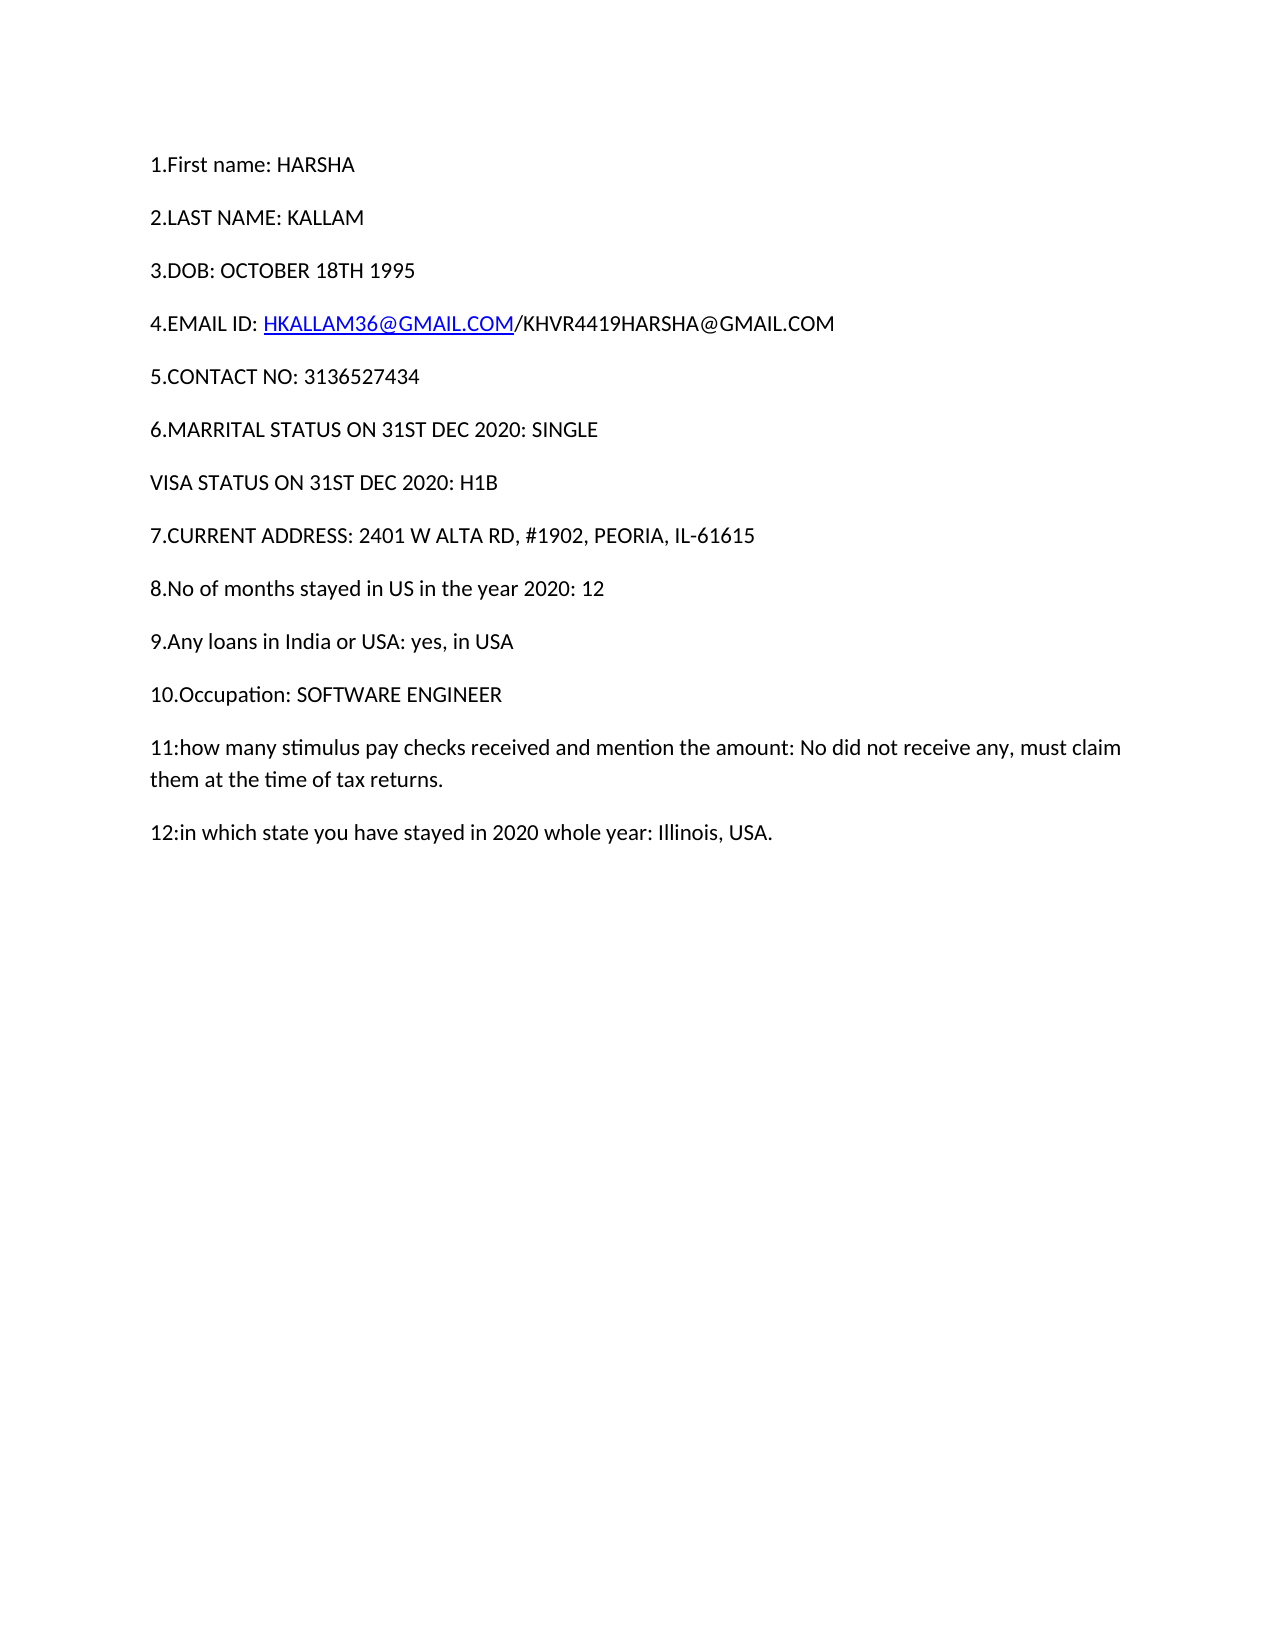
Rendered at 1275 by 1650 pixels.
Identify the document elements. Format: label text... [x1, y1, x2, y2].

text 12:in which state you have stayed in 2020 whole year: Illinois, USA. [150, 818, 1125, 846]
text 7.CURRENT ADDRESS: 2401 W ALTA RD, #1902, PEORIA, IL-61615 [150, 521, 1125, 549]
text 6.MARRITAL STATUS ON 31ST DEC 2020: SINGLE [150, 415, 1125, 443]
text 2.LAST NAME: KALLAM [150, 203, 1125, 231]
text 9.Any loans in India or USA: yes, in USA [150, 627, 1125, 655]
text 10.Occupation: SOFTWARE ENGINEER [150, 680, 1125, 708]
text 4.EMAIL ID: HKALLAM36@GMAIL.COM/KHVR4419HARSHA@GMAIL.COM [150, 309, 1125, 337]
text 11:how many stimulus pay checks received and mention the amount: No did not receive any, must claim them at the time of tax returns. [150, 733, 1125, 793]
text 5.CONTACT NO: 3136527434 [150, 362, 1125, 390]
text 8.No of months stayed in US in the year 2020: 12 [150, 574, 1125, 602]
text 1.First name: HARSHA [150, 150, 1125, 178]
text VISA STATUS ON 31ST DEC 2020: H1B [150, 468, 1125, 496]
text 3.DOB: OCTOBER 18TH 1995 [150, 256, 1125, 284]
